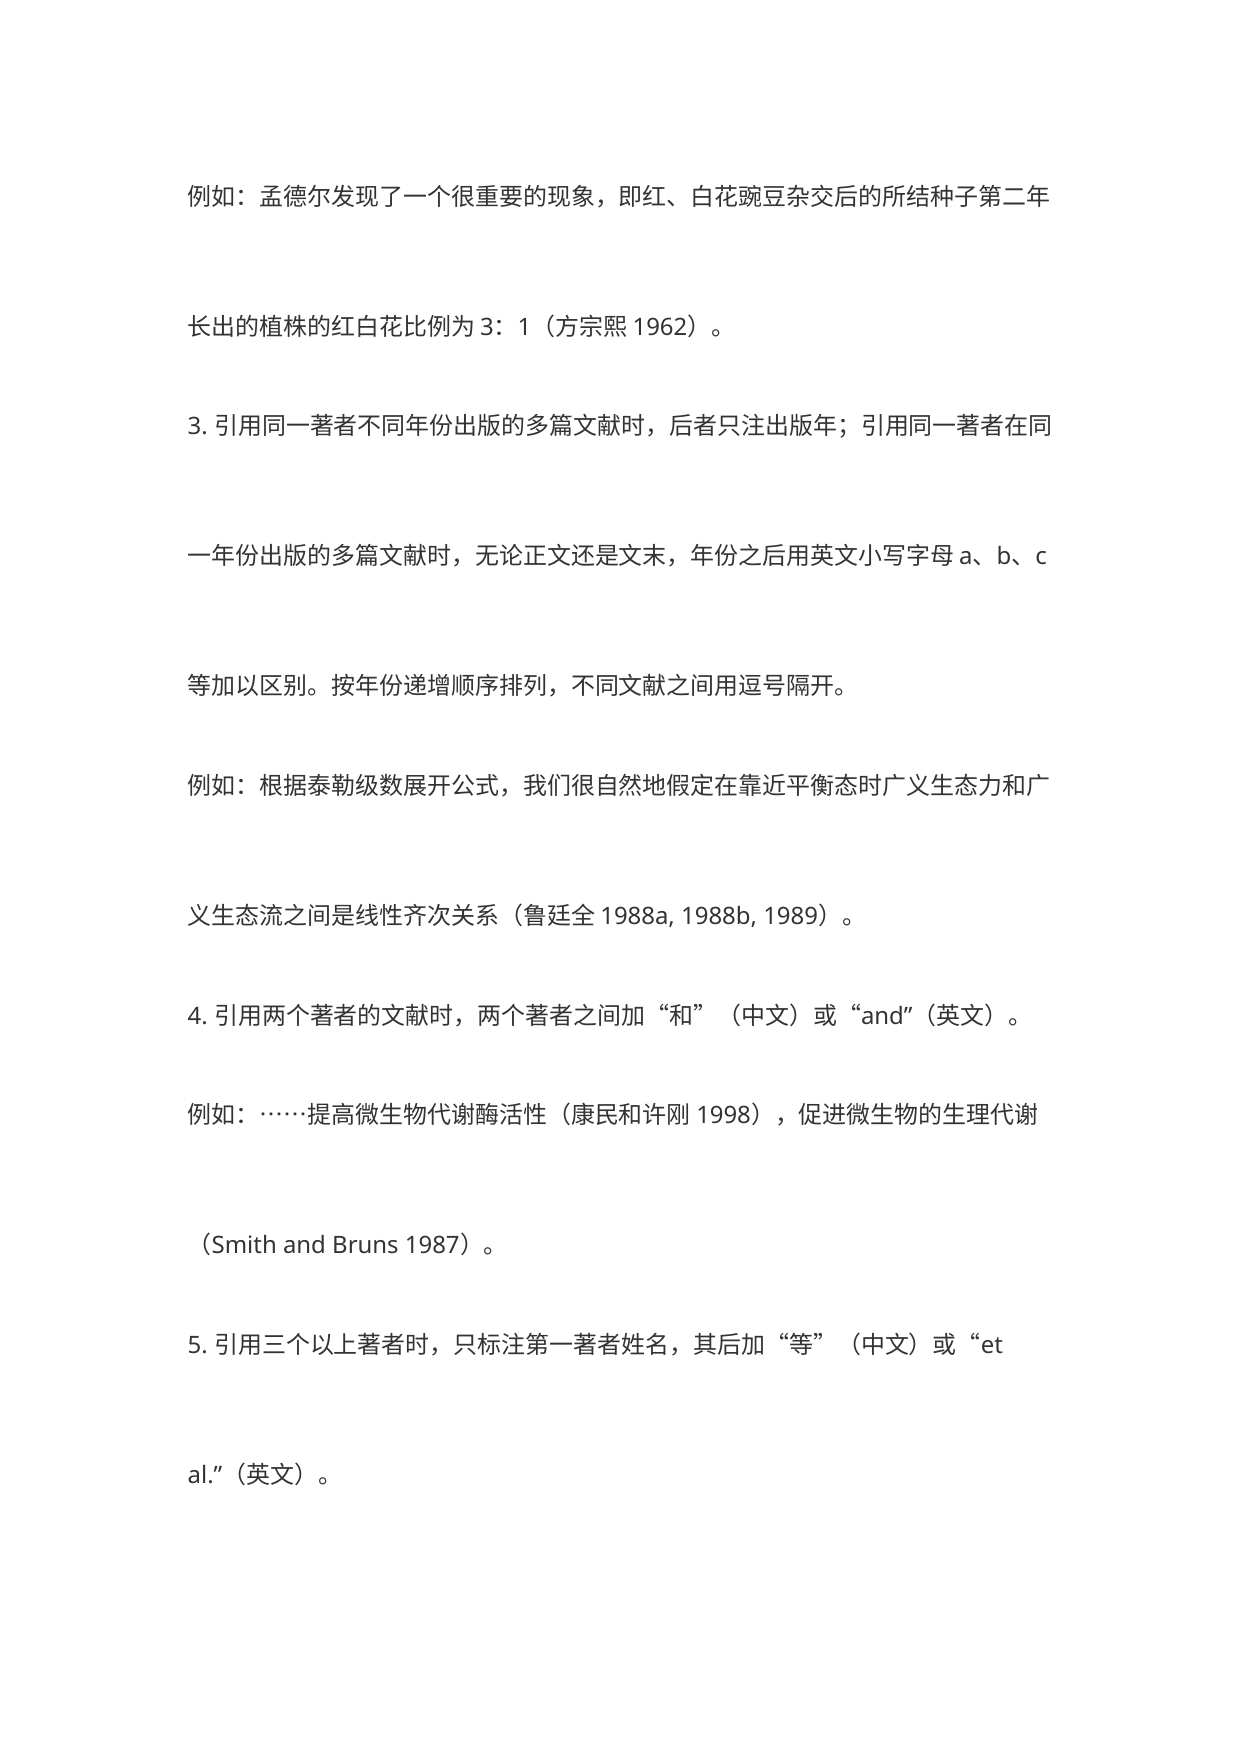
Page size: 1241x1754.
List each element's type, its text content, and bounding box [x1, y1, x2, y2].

text 5. 引用三个以上著者时，只标注第一著者姓名，其后加“等”（中文）或“et al.”（英文）。 [187, 1311, 1053, 1506]
text 4. 引用两个著者的文献时，两个著者之间加“和”（中文）或“and”（英文）。 [187, 981, 1053, 1046]
text 例如：孟德尔发现了一个很重要的现象，即红、白花豌豆杂交后的所结种子第二年长出的植株的红白花比例为3：1（方宗熙 1962）。 [187, 162, 1053, 357]
text 例如：……提高微生物代谢酶活性（康民和许刚 1998），促进微生物的生理代谢（Smith and Bruns 1987）。 [187, 1081, 1053, 1276]
text 例如：根据泰勒级数展开公式，我们很自然地假定在靠近平衡态时广义生态力和广义生态流之间是线性齐次关系（鲁廷全 1988a, 1988b, 1989）。 [187, 751, 1053, 946]
text 3. 引用同一著者不同年份出版的多篇文献时，后者只注出版年；引用同一著者在同一年份出版的多篇文献时，无论正文还是文末，年份之后用英文小写字母a、b、c等加以区别。按年份递增顺序排列，不同文献之间用逗号隔开。 [187, 392, 1053, 717]
